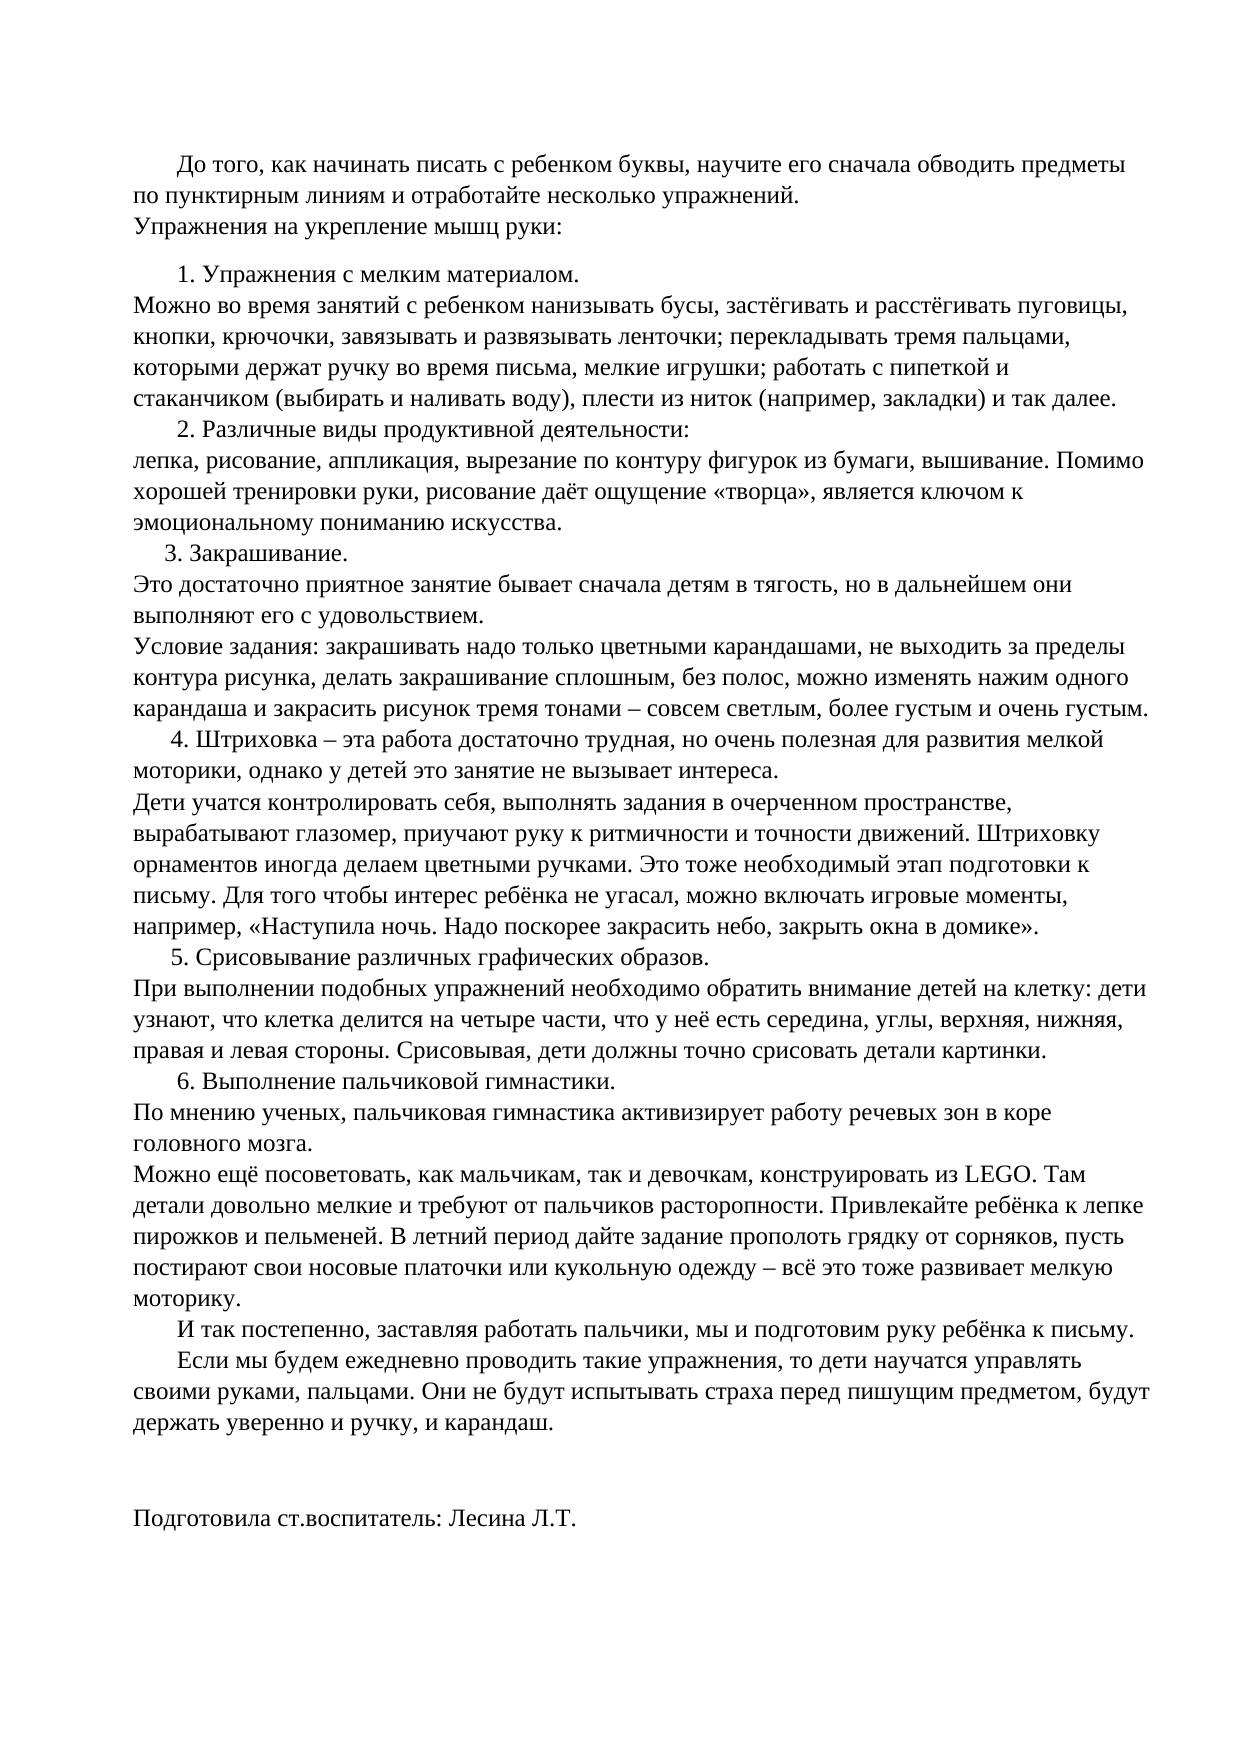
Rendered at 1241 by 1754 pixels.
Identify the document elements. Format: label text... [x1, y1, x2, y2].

text 1. Упражнения с мелким материалом. Можно во время занятий с ребенком нанизывать бусы, застёгивать и расстёгивать пуговицы, кнопки, крючочки, завязывать и развязывать ленточки; перекладывать тремя пальцами, которыми держат ручку во время письма, мелкие игрушки; работать с пипеткой и стаканчиком (выбирать и наливать воду), плести из ниток (например, закладки) и так далее. 2. Различные виды продуктивной деятельности: лепка, рисование, аппликация, вырезание по контуру фигурок из бумаги, вышивание. Помимо хорошей тренировки руки, рисование даёт ощущение «творца», является ключом к эмоциональному пониманию искусства. 3. Закрашивание. Это достаточно приятное занятие бывает сначала детям в тягость, но в дальнейшем они выполняют его с удовольствием. Условие задания: закрашивать надо только цветными карандашами, не выходить за пределы контура рисунка, делать закрашивание сплошным, без полос, можно изменять нажим одного карандаша и закрасить рисунок тремя тонами – совсем светлым, более густым и очень густым. 4. Штриховка – эта работа достаточно трудная, но очень полезная для развития мелкой моторики, однако у детей это занятие не вызывает интереса. Дети учатся контролировать себя, выполнять задания в очерченном пространстве, вырабатывают глазомер, приучают руку к ритмичности и точности движений. Штриховку орнаментов иногда делаем цветными ручками. Это тоже необходимый этап подготовки к письму. Для того чтобы интерес ребёнка не угасал, можно включать игровые моменты, например, «Наступила ночь. Надо поскорее закрасить небо, закрыть окна в домике». 5. Срисовывание различных графических образов. При выполнении подобных упражнений необходимо обратить внимание детей на клетку: дети узнают, что клетка делится на четыре части, что у неё есть середина, углы, верхняя, нижняя, правая и левая стороны. Срисовывая, дети должны точно срисовать детали картинки. 6. Выполнение пальчиковой гимнастики. По мнению ученых, пальчиковая гимнастика активизирует работу речевых зон в коре головного мозга. Можно ещё посоветовать, как мальчикам, так и девочкам, конструировать из LEGO. Там детали довольно мелкие и требуют от пальчиков расторопности. Привлекайте ребёнка к лепке пирожков и пельменей. В летний период дайте задание прополоть грядку от сорняков, пусть постирают свои носовые платочки или кукольную одежду – всё это тоже развивает мелкую моторику. И так постепенно, заставляя работать пальчики, мы и подготовим руку ребёнка к письму. Если мы будем ежедневно проводить такие упражнения, то дети научатся управлять своими руками, пальцами. Они не будут испытывать страха перед пишущим предметом, будут держать уверенно и ручку, и карандаш. [133, 259, 1152, 1436]
text Подготовила ст.воспитатель: Лесина Л.Т. [133, 1503, 1152, 1532]
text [133, 118, 1152, 240]
